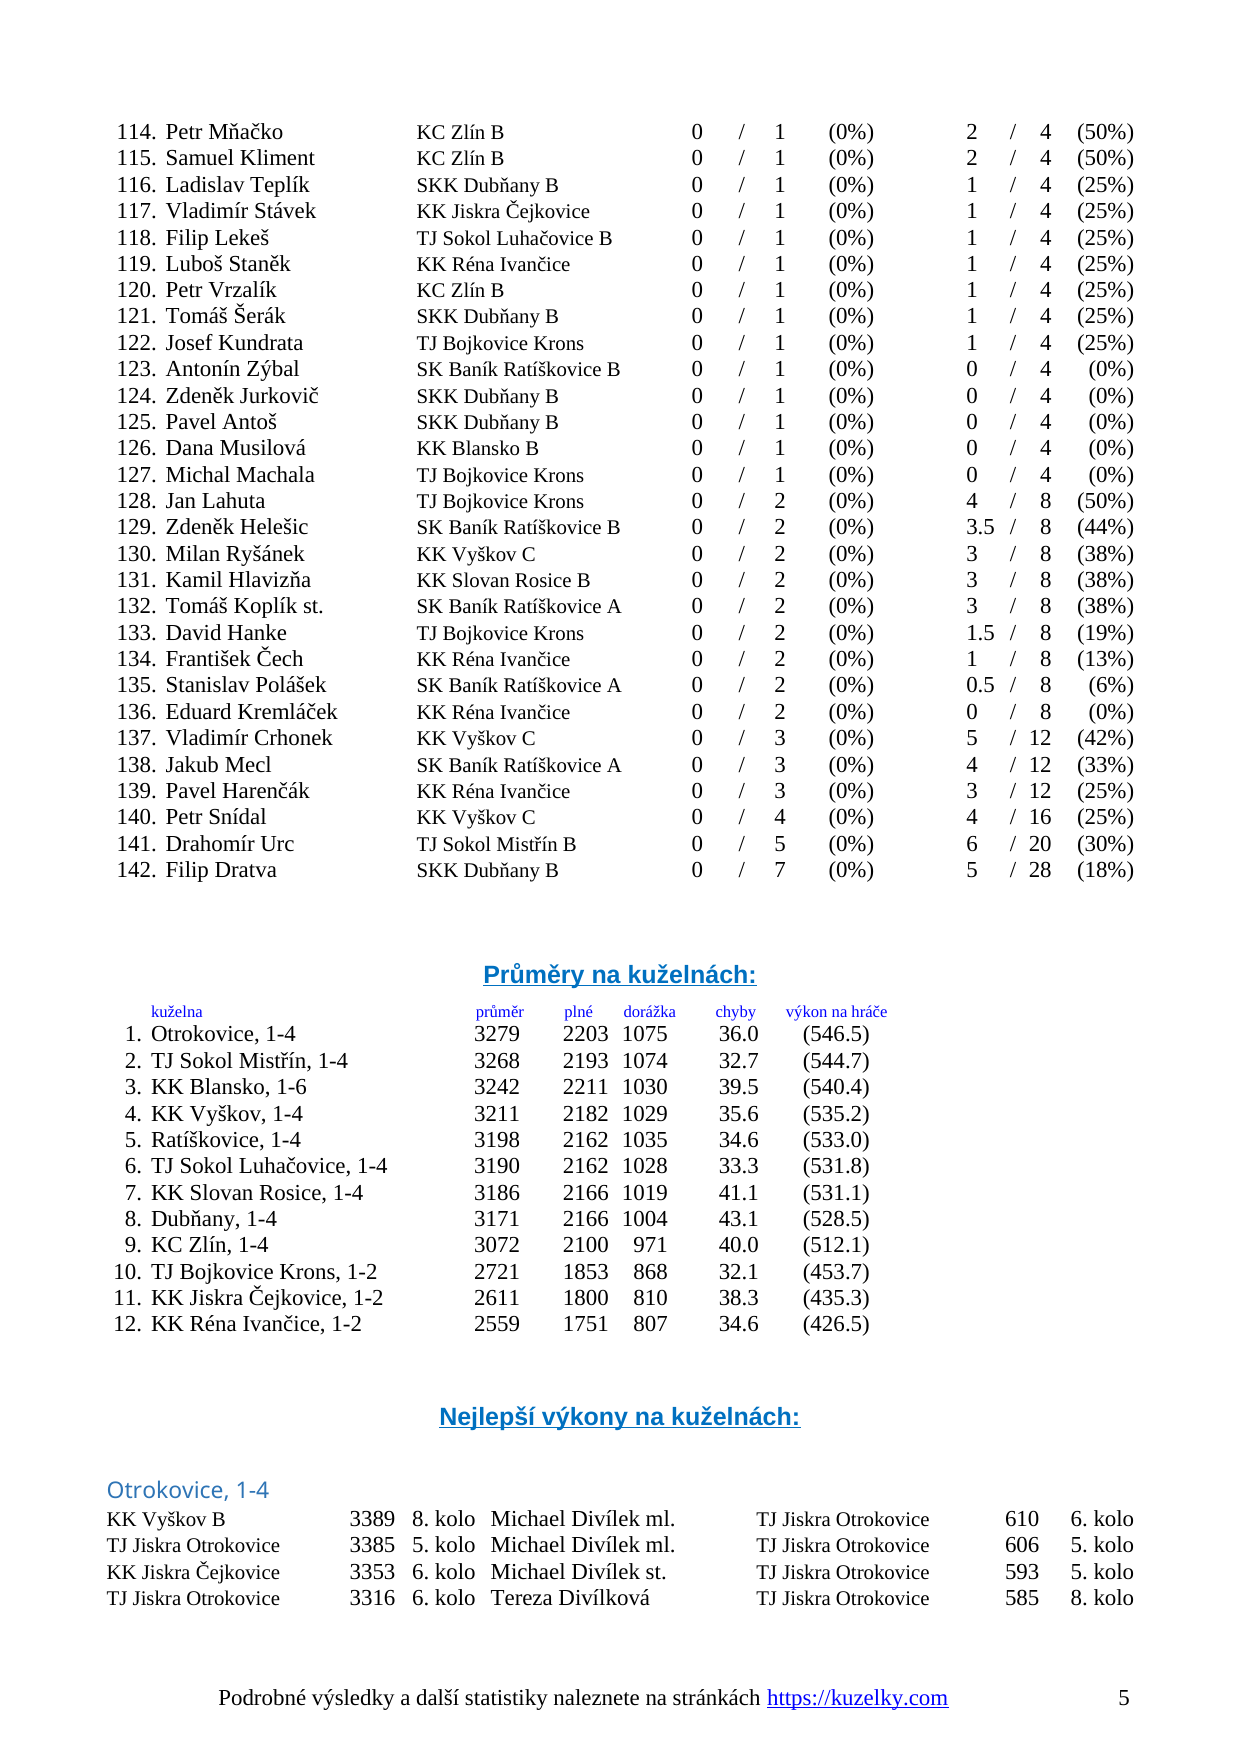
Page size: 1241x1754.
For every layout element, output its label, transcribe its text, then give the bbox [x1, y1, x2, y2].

text 114. Petr Mňačko KC Zlín B 0 / 1 (0%) 2 / 4 (50%) [106, 118, 1134, 144]
text 139. Pavel Harenčák KK Réna Ivančice 0 / 3 (0%) 3 / 12 (25%) [106, 777, 1134, 803]
text 129. Zdeněk Helešic SK Baník Ratíškovice B 0 / 2 (0%) 3.5 / 8 (44%) [106, 513, 1134, 540]
text 5. Ratíškovice, 1-4 3198 2162 1035 34.6 (533.0) [106, 1126, 1134, 1152]
text 1. Otrokovice, 1-4 3279 2203 1075 36.0 (546.5) [106, 1021, 1134, 1047]
text 131. Kamil Hlavizňa KK Slovan Rosice B 0 / 2 (0%) 3 / 8 (38%) [106, 566, 1134, 592]
text 3. KK Blansko, 1-6 3242 2211 1030 39.5 (540.4) [106, 1073, 1134, 1099]
text Nejlepší výkony na kuželnách: [94, 1402, 1145, 1431]
text 119. Luboš Staněk KK Réna Ivančice 0 / 1 (0%) 1 / 4 (25%) [106, 250, 1134, 276]
text 134. František Čech KK Réna Ivančice 0 / 2 (0%) 1 / 8 (13%) [106, 645, 1134, 672]
subtitle Otrokovice, 1-4 [106, 1474, 1134, 1505]
text 138. Jakub Mecl SK Baník Ratíškovice A 0 / 3 (0%) 4 / 12 (33%) [106, 751, 1134, 777]
text KK Vyškov B 3389 8. kolo Michael Divílek ml. TJ Jiskra Otrokovice 610 6. kolo [106, 1505, 1134, 1531]
text Průměry na kuželnách: [94, 960, 1145, 989]
text 117. Vladimír Stávek KK Jiskra Čejkovice 0 / 1 (0%) 1 / 4 (25%) [106, 197, 1134, 223]
text 10. TJ Bojkovice Krons, 1-2 2721 1853 868 32.1 (453.7) [106, 1258, 1134, 1284]
text 116. Ladislav Teplík SKK Dubňany B 0 / 1 (0%) 1 / 4 (25%) [106, 171, 1134, 197]
text 142. Filip Dratva SKK Dubňany B 0 / 7 (0%) 5 / 28 (18%) [106, 856, 1134, 882]
text 125. Pavel Antoš SKK Dubňany B 0 / 1 (0%) 0 / 4 (0%) [106, 408, 1134, 434]
text 137. Vladimír Crhonek KK Vyškov C 0 / 3 (0%) 5 / 12 (42%) [106, 724, 1134, 751]
text 12. KK Réna Ivančice, 1-2 2559 1751 807 34.6 (426.5) [106, 1310, 1134, 1337]
text 135. Stanislav Polášek SK Baník Ratíškovice A 0 / 2 (0%) 0.5 / 8 (6%) [106, 672, 1134, 698]
text 136. Eduard Kremláček KK Réna Ivančice 0 / 2 (0%) 0 / 8 (0%) [106, 698, 1134, 724]
text 124. Zdeněk Jurkovič SKK Dubňany B 0 / 1 (0%) 0 / 4 (0%) [106, 382, 1134, 408]
text 127. Michal Machala TJ Bojkovice Krons 0 / 1 (0%) 0 / 4 (0%) [106, 461, 1134, 487]
text TJ Jiskra Otrokovice 3385 5. kolo Michael Divílek ml. TJ Jiskra Otrokovice 606 5. kolo [106, 1531, 1134, 1558]
text 6. TJ Sokol Luhačovice, 1-4 3190 2162 1028 33.3 (531.8) [106, 1152, 1134, 1179]
text 126. Dana Musilová KK Blansko B 0 / 1 (0%) 0 / 4 (0%) [106, 434, 1134, 461]
text 133. David Hanke TJ Bojkovice Krons 0 / 2 (0%) 1.5 / 8 (19%) [106, 619, 1134, 645]
text 7. KK Slovan Rosice, 1-4 3186 2166 1019 41.1 (531.1) [106, 1179, 1134, 1205]
text 121. Tomáš Šerák SKK Dubňany B 0 / 1 (0%) 1 / 4 (25%) [106, 303, 1134, 329]
text 120. Petr Vrzalík KC Zlín B 0 / 1 (0%) 1 / 4 (25%) [106, 276, 1134, 303]
text 9. KC Zlín, 1-4 3072 2100 971 40.0 (512.1) [106, 1231, 1134, 1258]
text 130. Milan Ryšánek KK Vyškov C 0 / 2 (0%) 3 / 8 (38%) [106, 540, 1134, 566]
text TJ Jiskra Otrokovice 3316 6. kolo Tereza Divílková TJ Jiskra Otrokovice 585 8. kolo [106, 1584, 1134, 1610]
text 140. Petr Snídal KK Vyškov C 0 / 4 (0%) 4 / 16 (25%) [106, 803, 1134, 830]
text 115. Samuel Kliment KC Zlín B 0 / 1 (0%) 2 / 4 (50%) [106, 144, 1134, 171]
text 132. Tomáš Koplík st. SK Baník Ratíškovice A 0 / 2 (0%) 3 / 8 (38%) [106, 592, 1134, 619]
text kuželna průměr plné dorážka chyby výkon na hráče [106, 1001, 1134, 1021]
text 11. KK Jiskra Čejkovice, 1-2 2611 1800 810 38.3 (435.3) [106, 1284, 1134, 1310]
text 8. Dubňany, 1-4 3171 2166 1004 43.1 (528.5) [106, 1205, 1134, 1231]
text 141. Drahomír Urc TJ Sokol Mistřín B 0 / 5 (0%) 6 / 20 (30%) [106, 830, 1134, 856]
text KK Jiskra Čejkovice 3353 6. kolo Michael Divílek st. TJ Jiskra Otrokovice 593 5. kolo [106, 1558, 1134, 1584]
text 128. Jan Lahuta TJ Bojkovice Krons 0 / 2 (0%) 4 / 8 (50%) [106, 487, 1134, 513]
text 2. TJ Sokol Mistřín, 1-4 3268 2193 1074 32.7 (544.7) [106, 1047, 1134, 1073]
text 118. Filip Lekeš TJ Sokol Luhačovice B 0 / 1 (0%) 1 / 4 (25%) [106, 223, 1134, 250]
text 4. KK Vyškov, 1-4 3211 2182 1029 35.6 (535.2) [106, 1099, 1134, 1126]
text 123. Antonín Zýbal SK Baník Ratíškovice B 0 / 1 (0%) 0 / 4 (0%) [106, 355, 1134, 382]
text 122. Josef Kundrata TJ Bojkovice Krons 0 / 1 (0%) 1 / 4 (25%) [106, 329, 1134, 355]
